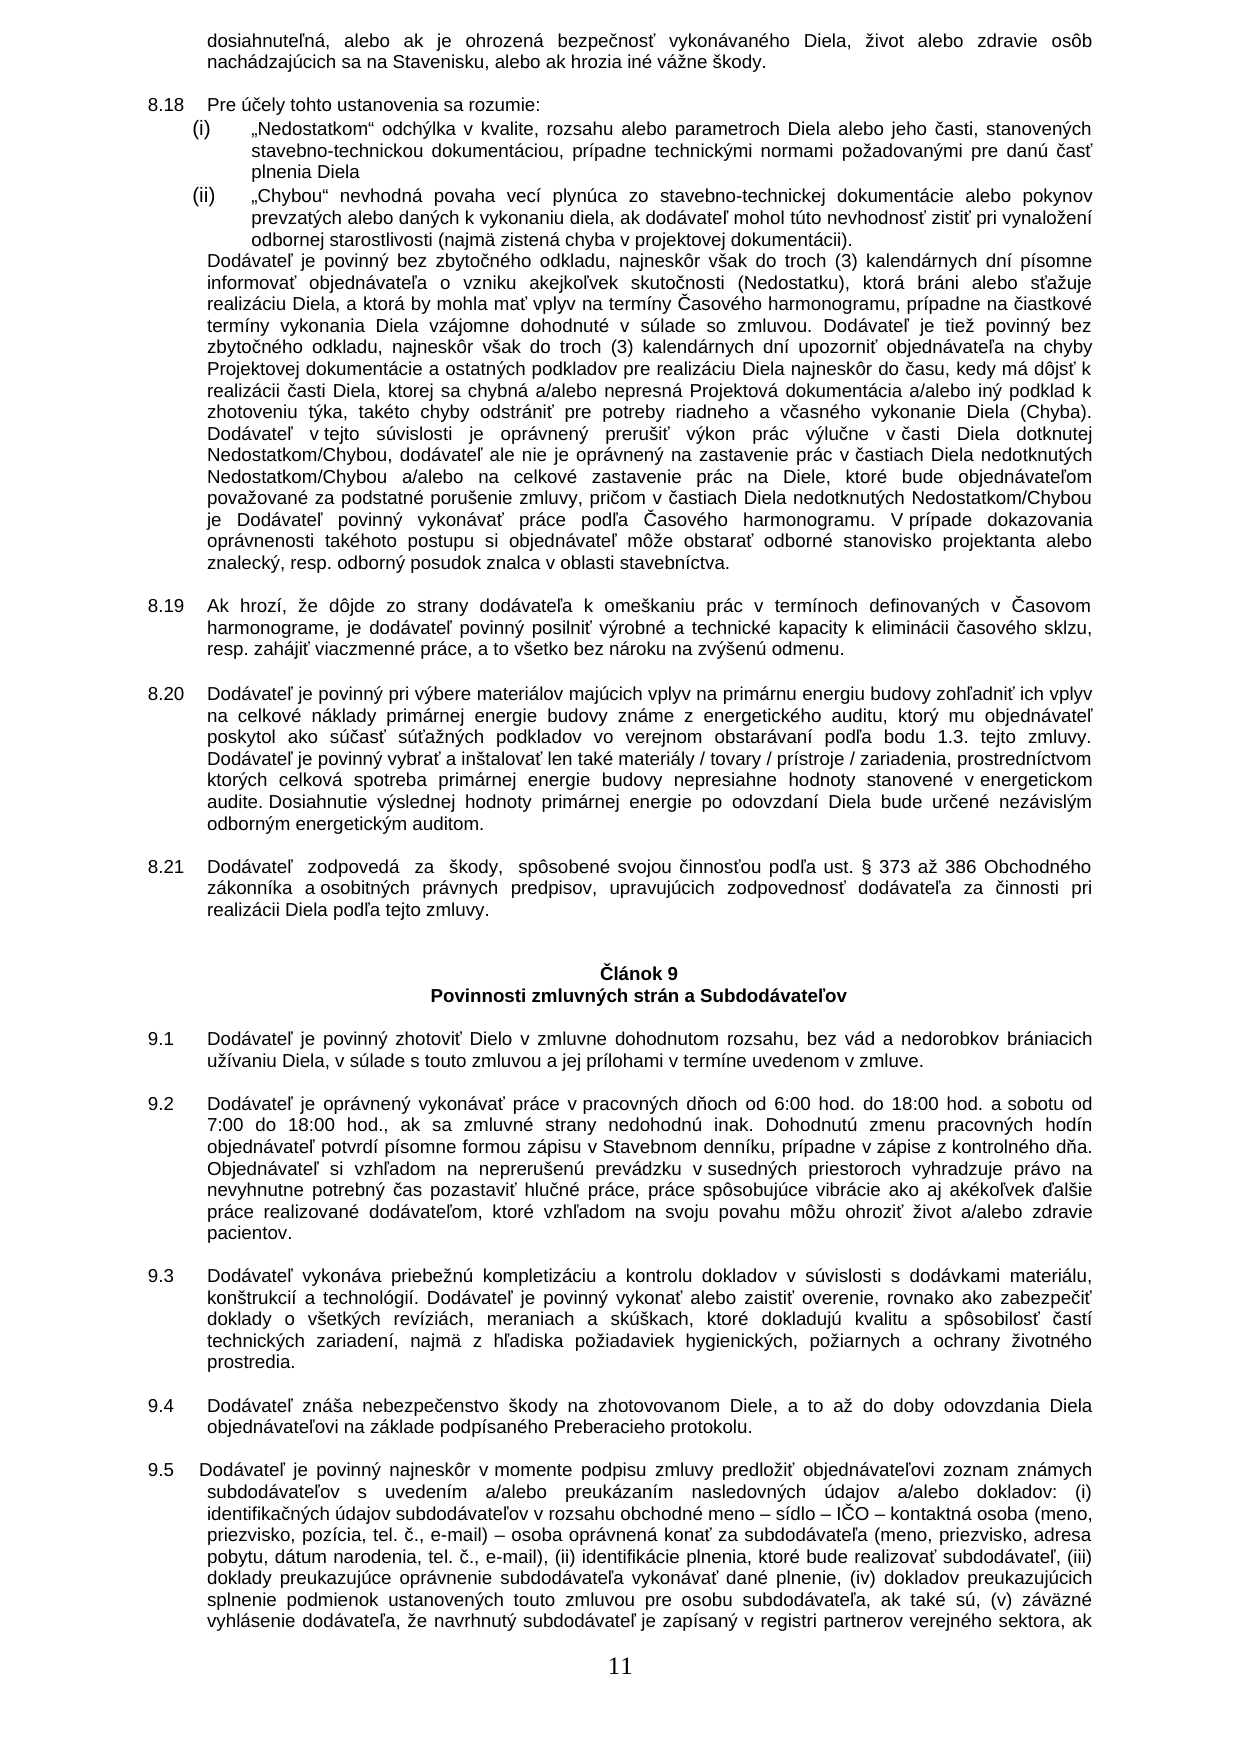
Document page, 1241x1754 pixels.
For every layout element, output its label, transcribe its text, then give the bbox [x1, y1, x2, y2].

text Článok 9 [185, 963, 1092, 985]
list Dodávateľ je oprávnený vykonávať práce v pracovných dňoch od 6:00 hod. do 18:00 hod. a sobotu od 7:00 do 18:00 hod., ak sa zmluvné strany nedohodnú inak. Dohodnutú zmenu pracovných hodín objednávateľ potvrdí písomne formou zápisu v Stavebnom denníku, prípadne v zápise z kontrolného dňa. Objednávateľ si vzhľadom na neprerušenú prevádzku v susedných priestoroch vyhradzuje právo na nevyhnutne potrebný čas pozastaviť hlučné práce, práce spôsobujúce vibrácie ako aj akékoľvek ďalšie práce realizované dodávateľom, ktoré vzhľadom na svoju povahu môžu ohroziť život a/alebo zdravie pacientov. [148, 1093, 1092, 1243]
list Pre účely tohto ustanovenia sa rozumie: [148, 94, 1092, 116]
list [148, 29, 1092, 73]
list Dodávateľ je povinný zhotoviť Dielo v zmluvne dohodnutom rozsahu, bez vád a nedorobkov brániacich užívaniu Diela, v súlade s touto zmluvou a jej prílohami v termíne uvedenom v zmluve. [148, 1028, 1092, 1071]
list Dodávateľ vykonáva priebežnú kompletizáciu a kontrolu dokladov v súvislosti s dodávkami materiálu, konštrukcií a technológií. Dodávateľ je povinný vykonať alebo zaistiť overenie, rovnako ako zabezpečiť doklady o všetkých revíziách, meraniach a skúškach, ktoré dokladujú kvalitu a spôsobilosť častí technických zariadení, najmä z hľadiska požiadaviek hygienických, požiarnych a ochrany životného prostredia. [148, 1265, 1092, 1373]
list Dodávateľ zodpovedá za škody, spôsobené svojou činnosťou podľa ust. § 373 až 386 Obchodného zákonníka a osobitných právnych predpisov, upravujúcich zodpovednosť dodávateľa za činnosti pri realizácii Diela podľa tejto zmluvy. [148, 855, 1092, 920]
list Dodávateľ znáša nebezpečenstvo škody na zhotovovanom Diele, a to až do doby odovzdania Diela objednávateľovi na základe podpísaného Preberacieho protokolu. [148, 1394, 1092, 1438]
text Povinnosti zmluvných strán a Subdodávateľov [185, 985, 1092, 1006]
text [148, 1459, 1092, 1632]
text Dodávateľ je povinný bez zbytočného odkladu, najneskôr však do troch (3) kalendárnych dní písomne informovať objednávateľa o vzniku akejkoľvek skutočnosti (Nedostatku), ktorá bráni alebo sťažuje realizáciu Diela, a ktorá by mohla mať vplyv na termíny Časového harmonogramu, prípadne na čiastkové termíny vykonania Diela vzájomne dohodnuté v súlade so zmluvou. Dodávateľ je tiež povinný bez zbytočného odkladu, najneskôr však do troch (3) kalendárnych dní upozorniť objednávateľa na chyby Projektovej dokumentácie a ostatných podkladov pre realizáciu Diela najneskôr do času, kedy má dôjsť k realizácii časti Diela, ktorej sa chybná a/alebo nepresná Projektová dokumentácia a/alebo iný podklad k zhotoveniu týka, takéto chyby odstrániť pre potreby riadneho a včasného vykonanie Diela (Chyba). Dodávateľ v tejto súvislosti je oprávnený prerušiť výkon prác výlučne v časti Diela dotknutej Nedostatkom/Chybou, dodávateľ ale nie je oprávnený na zastavenie prác v častiach Diela nedotknutých Nedostatkom/Chybou a/alebo na celkové zastavenie prác na Diele, ktoré bude objednávateľom považované za podstatné porušenie zmluvy, pričom v častiach Diela nedotknutých Nedostatkom/Chybou je Dodávateľ povinný vykonávať práce podľa Časového harmonogramu. V prípade dokazovania oprávnenosti takéhoto postupu si objednávateľ môže obstarať odborné stanovisko projektanta alebo znalecký, resp. odborný posudok znalca v oblasti stavebníctva. [207, 250, 1092, 573]
list Ak hrozí, že dôjde zo strany dodávateľa k omeškaniu prác v termínoch definovaných v Časovom harmonograme, je dodávateľ povinný posilniť výrobné a technické kapacity k eliminácii časového sklzu, resp. zahájiť viaczmenné práce, a to všetko bez nároku na zvýšenú odmenu. [148, 595, 1092, 660]
list „Nedostatkom“ odchýlka v kvalite, rozsahu alebo parametroch Diela alebo jeho časti, stanovených stavebno-technickou dokumentáciou, prípadne technickými normami požadovanými pre danú časť plnenia Diela [192, 116, 1092, 183]
list Dodávateľ je povinný pri výbere materiálov majúcich vplyv na primárnu energiu budovy zohľadniť ich vplyv na celkové náklady primárnej energie budovy známe z energetického auditu, ktorý mu objednávateľ poskytol ako súčasť súťažných podkladov vo verejnom obstarávaní podľa bodu 1.3. tejto zmluvy. Dodávateľ je povinný vybrať a inštalovať len také materiály / tovary / prístroje / zariadenia, prostredníctvom ktorých celková spotreba primárnej energie budovy nepresiahne hodnoty stanovené v energetickom audite. Dosiahnutie výslednej hodnoty primárnej energie po odovzdaní Diela bude určené nezávislým odborným energetickým auditom. [148, 683, 1092, 834]
list „Chybou“ nevhodná povaha vecí plynúca zo stavebno-technickej dokumentácie alebo pokynov prevzatých alebo daných k vykonaniu diela, ak dodávateľ mohol túto nevhodnosť zistiť pri vynaložení odbornej starostlivosti (najmä zistená chyba v projektovej dokumentácii). [192, 183, 1092, 250]
